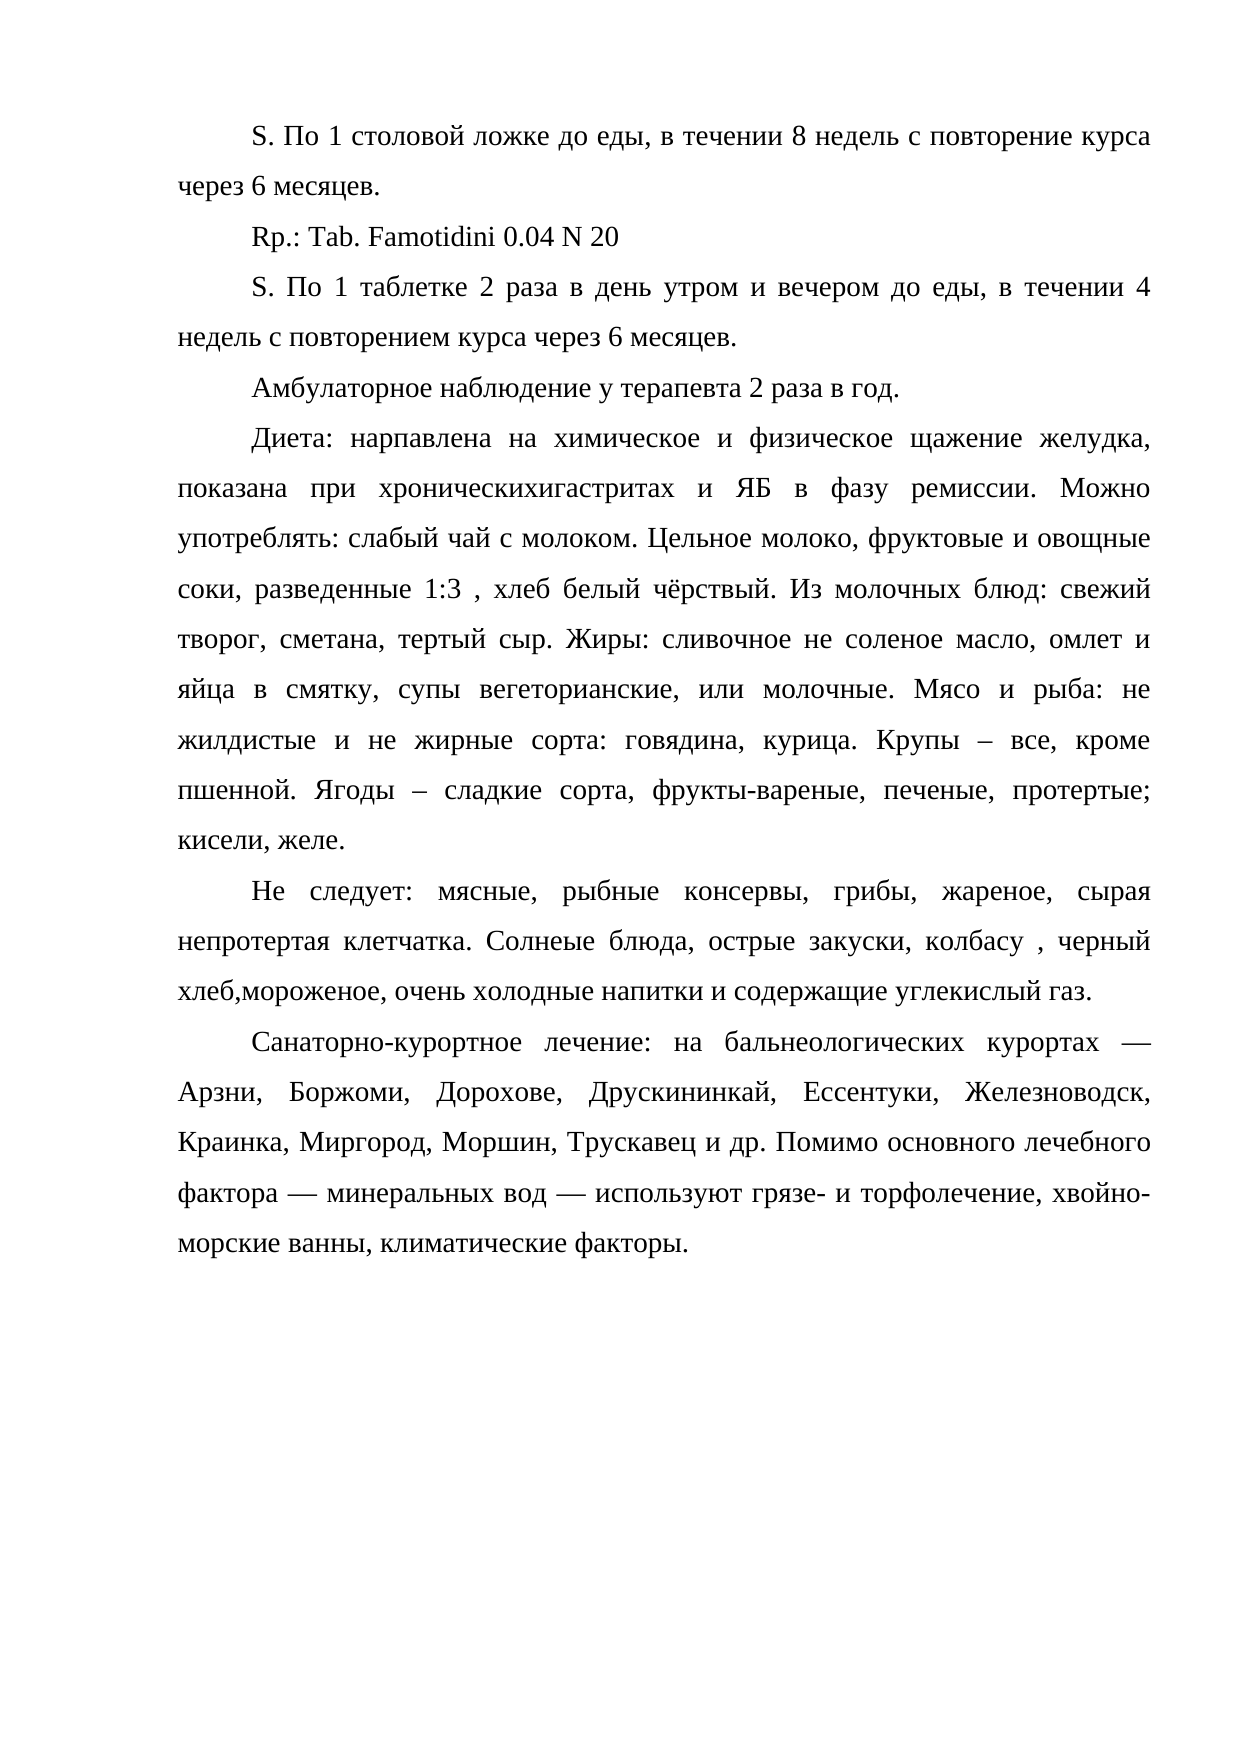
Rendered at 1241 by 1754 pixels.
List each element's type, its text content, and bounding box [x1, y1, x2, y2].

text Rp.: Tab. Famotidini 0.04 N 20 [177, 219, 1152, 252]
text S. По 1 столовой ложке до еды, в течении 8 недель с повторение курса через 6 месяцев. [177, 118, 1152, 202]
text S. По 1 таблетке 2 раза в день утром и вечером до еды, в течении 4 недель с повторением курса через 6 месяцев. [177, 269, 1152, 353]
text Диета: нарпавлена на химическое и физическое щажение желудка, показана при хроническихигастритах и ЯБ в фазу ремиссии. Можно употреблять: слабый чай с молоком. Цельное молоко, фруктовые и овощные соки, разведенные 1:3 , хлеб белый чёрствый. Из молочных блюд: свежий творог, сметана, тертый сыр. Жиры: сливочное не соленое масло, омлет и яйца в смятку, супы вегеторианские, или молочные. Мясо и рыба: не жилдистые и не жирные сорта: говядина, курица. Крупы – все, кроме пшенной. Ягоды – сладкие сорта, фрукты-вареные, печеные, протертые; кисели, желе. [177, 420, 1152, 856]
text Амбулаторное наблюдение у терапевта 2 раза в год. [177, 370, 1152, 403]
text Не следует: мясные, рыбные консервы, грибы, жареное, сырая непротертая клетчатка. Солнеые блюда, острые закуски, колбасу , черный хлеб,мороженое, очень холодные напитки и содержащие углекислый газ. [177, 873, 1152, 1007]
text Санаторно-курортное лечение: на бальнеологических курортах — Арзни, Боржоми, Дорохове, Друскининкай, Ессентуки, Железноводск, Краинка, Миргород, Моршин, Трускавец и др. Помимо основного лечебного фактора — минеральных вод — используют грязе- и торфолечение, хвойно-морские ванны, климатические факторы. [177, 1024, 1152, 1258]
